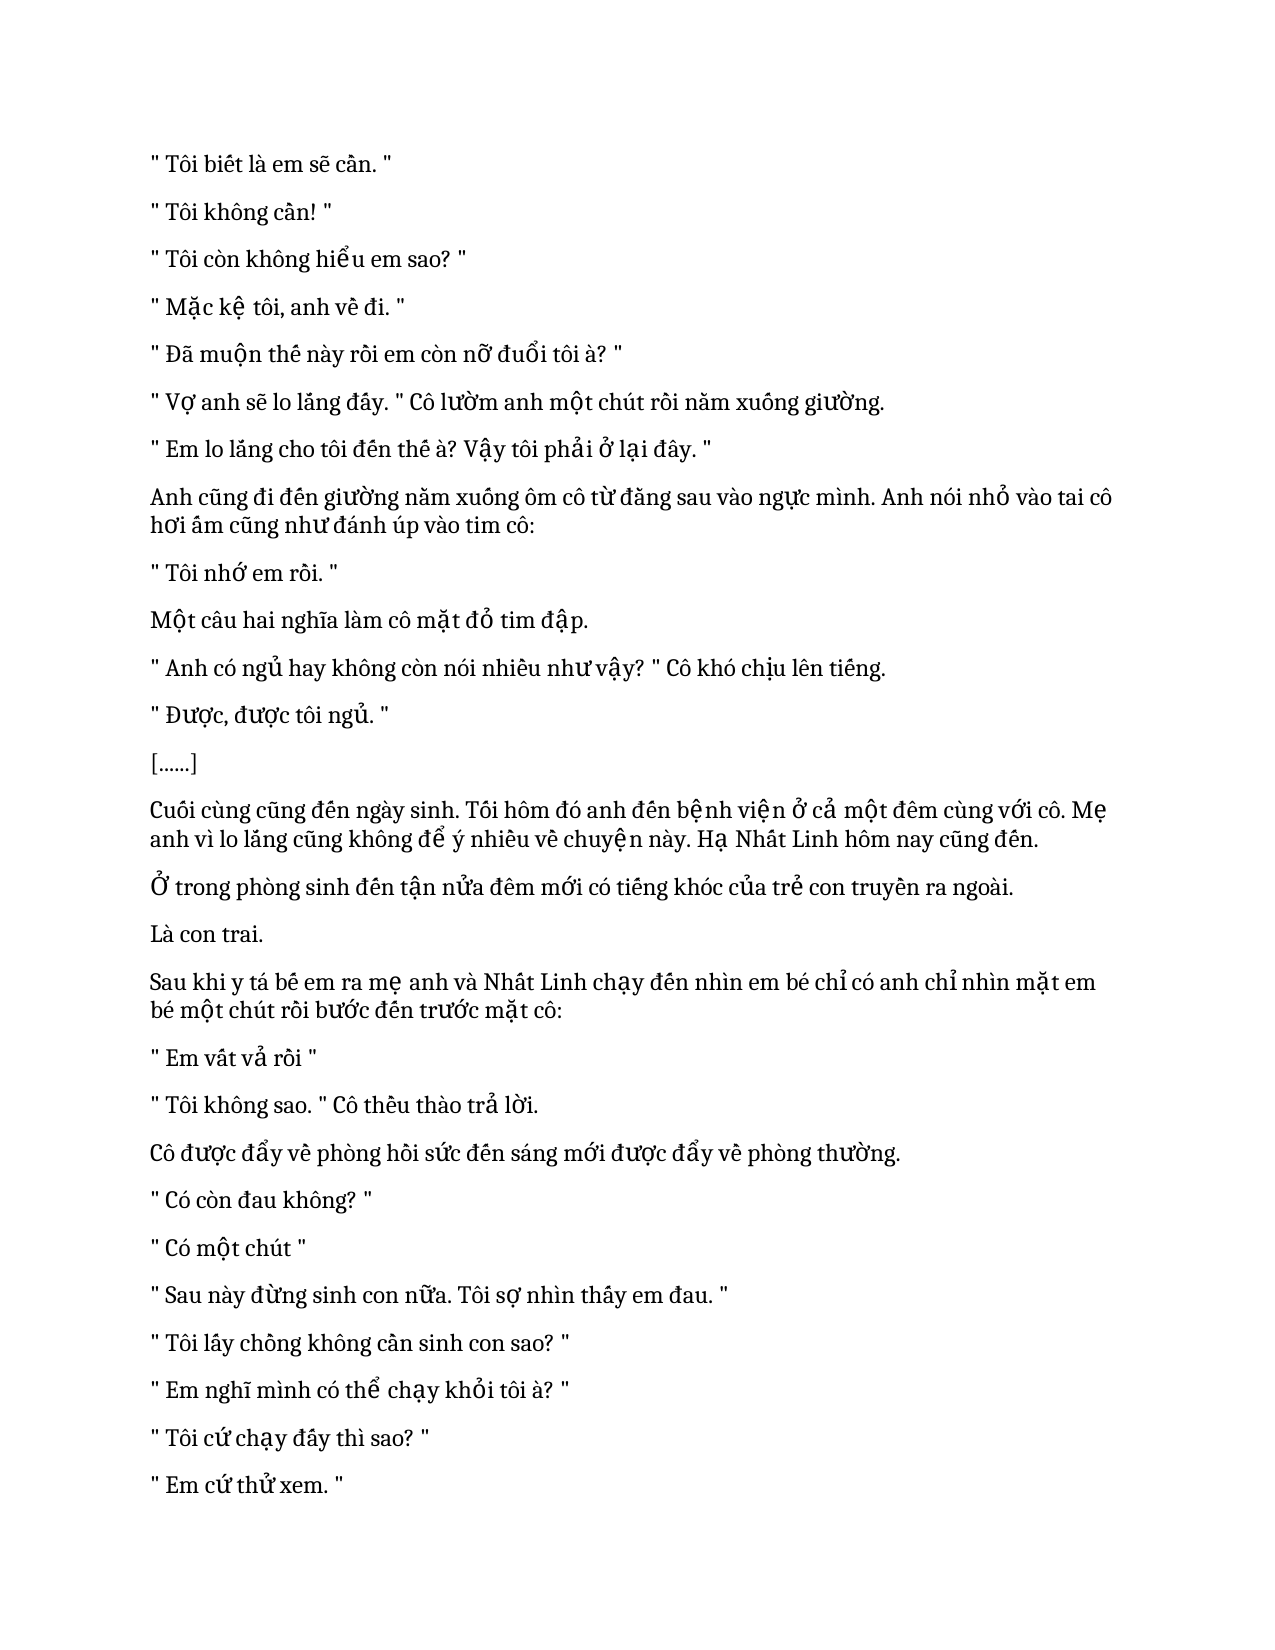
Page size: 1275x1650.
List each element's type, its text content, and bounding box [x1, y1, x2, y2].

text " Được, được tôi ngủ. " [150, 701, 1125, 730]
text Cuối cùng cũng đến ngày sinh. Tối hôm đó anh đến bệnh viện ở cả một đêm cùng với cô. Mẹ anh vì lo lắng cũng không để ý nhiều về chuyện này. Hạ Nhất Linh hôm nay cũng đến. [150, 796, 1125, 854]
text Là con trai. [150, 920, 1125, 949]
text " Em nghĩ mình có thể chạy khỏi tôi à? " [150, 1376, 1125, 1405]
text " Em vất vả rồi " [150, 1044, 1125, 1072]
text " Mặc kệ tôi, anh về đi. " [150, 292, 1125, 321]
text Một câu hai nghĩa làm cô mặt đỏ tim đập. [150, 606, 1125, 635]
text Ở trong phòng sinh đến tận nửa đêm mới có tiếng khóc của trẻ con truyền ra ngoài. [150, 872, 1125, 901]
text Cô được đẩy về phòng hồi sức đến sáng mới được đẩy về phòng thường. [150, 1139, 1125, 1167]
text " Vợ anh sẽ lo lắng đấy. " Cô lườm anh một chút rồi nằm xuống giường. [150, 387, 1125, 416]
text " Tôi cứ chạy đấy thì sao? " [150, 1424, 1125, 1452]
text " Tôi lấy chồng không cần sinh con sao? " [150, 1329, 1125, 1357]
text " Sau này đừng sinh con nữa. Tôi sợ nhìn thấy em đau. " [150, 1281, 1125, 1310]
text " Em lo lắng cho tôi đến thế à? Vậy tôi phải ở lại đây. " [150, 435, 1125, 464]
text " Đã muộn thế này rồi em còn nỡ đuổi tôi à? " [150, 340, 1125, 369]
text " Tôi còn không hiểu em sao? " [150, 245, 1125, 274]
text " Tôi không sao. " Cô thều thào trả lời. [150, 1091, 1125, 1120]
text [......] [150, 749, 1125, 777]
text " Có một chút " [150, 1234, 1125, 1262]
text " Tôi biết là em sẽ cần. " [150, 150, 1125, 179]
text " Có còn đau không? " [150, 1186, 1125, 1215]
text " Tôi nhớ em rồi. " [150, 559, 1125, 587]
text " Em cứ thử xem. " [150, 1471, 1125, 1500]
text Sau khi y tá bế em ra mẹ anh và Nhất Linh chạy đến nhìn em bé chỉ có anh chỉ nhìn mặt em bé một chút rồi bước đến trước mặt cô: [150, 967, 1125, 1025]
text " Tôi không cần! " [150, 197, 1125, 226]
text " Anh có ngủ hay không còn nói nhiều như vậy? " Cô khó chịu lên tiếng. [150, 654, 1125, 682]
text Anh cũng đi đến giường nằm xuống ôm cô từ đằng sau vào ngực mình. Anh nói nhỏ vào tai cô hơi ấm cũng như đánh úp vào tim cô: [150, 482, 1125, 540]
